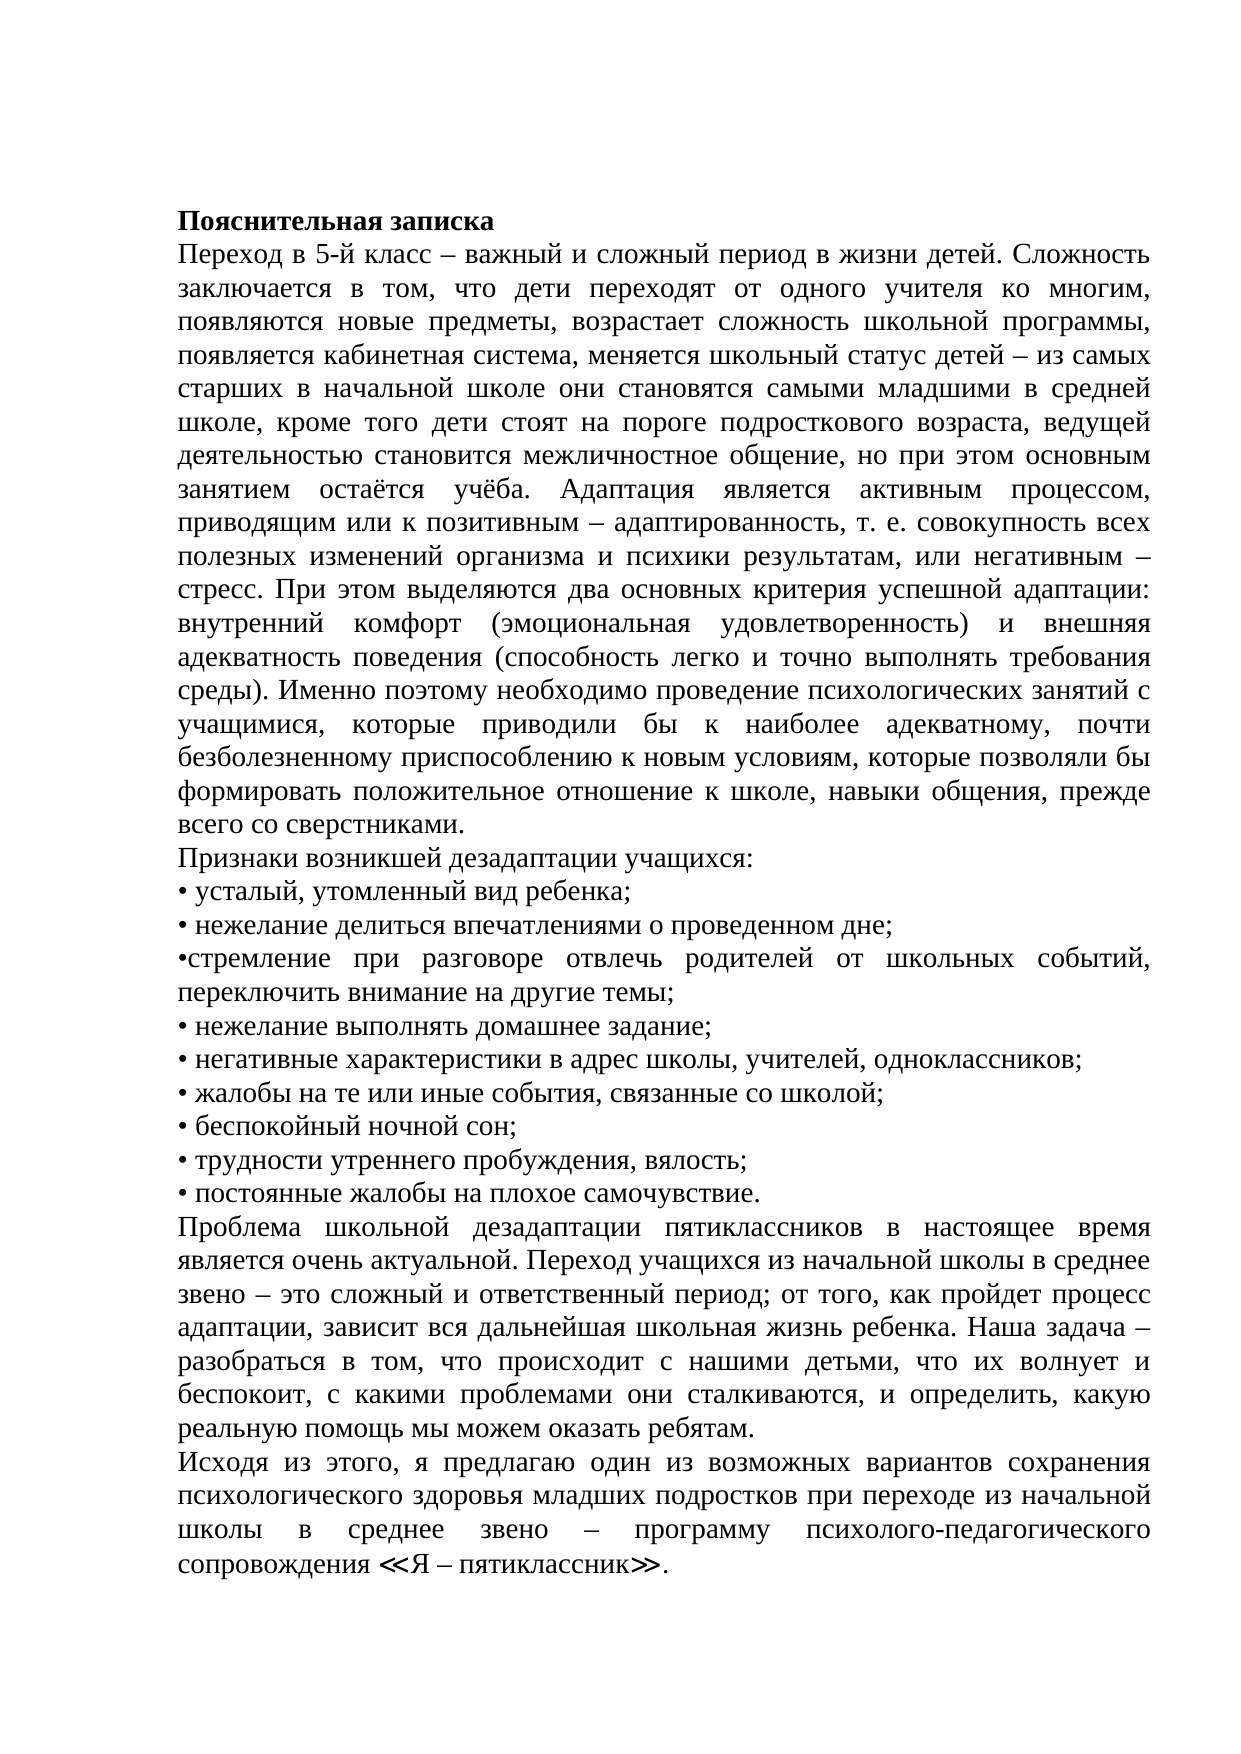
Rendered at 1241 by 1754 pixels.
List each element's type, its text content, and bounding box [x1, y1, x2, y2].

text Признаки возникшей дезадаптации учащихся: [177, 840, 1152, 873]
text • усталый, утомленный вид ребенка; [177, 873, 1152, 907]
text • нежелание выполнять домашнее задание; [177, 1008, 1152, 1041]
text Проблема школьной дезадаптации пятиклассников в настоящее время является очень актуальной. Переход учащихся из начальной школы в среднее звено ‒ это сложный и ответственный период; от того, как пройдет процесс адаптации, зависит вся дальнейшая школьная жизнь ребенка. Наша задача ‒ разобраться в том, что происходит с нашими детьми, что их волнует и беспокоит, с какими проблемами они сталкиваются, и определить, какую реальную помощь мы можем оказать ребятам. [177, 1209, 1152, 1444]
text • негативные характеристики в адрес школы, учителей, одноклассников; [177, 1041, 1152, 1075]
text • нежелание делиться впечатлениями о проведенном дне; [177, 907, 1152, 941]
text • трудности утреннего пробуждения, вялость; [177, 1142, 1152, 1175]
text Исходя из этого, я предлагаю один из возможных вариантов сохранения психологического здоровья младших подростков при переходе из начальной школы в среднее звено – программу психолого-педагогического сопровождения ≪Я – пятиклассник≫. [177, 1444, 1152, 1579]
text •стремление при разговоре отвлечь родителей от школьных событий, переключить внимание на другие темы; [177, 941, 1152, 1008]
text • постоянные жалобы на плохое самочувствие. [177, 1175, 1152, 1209]
text Пояснительная записка [177, 203, 1152, 236]
text • беспокойный ночной сон; [177, 1108, 1152, 1142]
text Переход в 5-й класс – важный и сложный период в жизни детей. Сложность заключается в том, что дети переходят от одного учителя ко многим, появляются новые предметы, возрастает сложность школьной программы, появляется кабинетная система, меняется школьный статус детей – из самых старших в начальной школе они становятся самыми младшими в средней школе, кроме того дети стоят на пороге подросткового возраста, ведущей деятельностью становится межличностное общение, но при этом основным занятием остаётся учёба. Адаптация является активным процессом, приводящим или к позитивным – адаптированность, т. е. совокупность всех полезных изменений организма и психики результатам, или негативным – стресс. При этом выделяются два основных критерия успешной адаптации: внутренний комфорт (эмоциональная удовлетворенность) и внешняя адекватность поведения (способность легко и точно выполнять требования среды). Именно поэтому необходимо проведение психологических занятий с учащимися, которые приводили бы к наиболее адекватному, почти безболезненному приспособлению к новым условиям, которые позволяли бы формировать положительное отношение к школе, навыки общения, прежде всего со сверстниками. [177, 236, 1152, 840]
text • жалобы на те или иные события, связанные со школой; [177, 1075, 1152, 1108]
